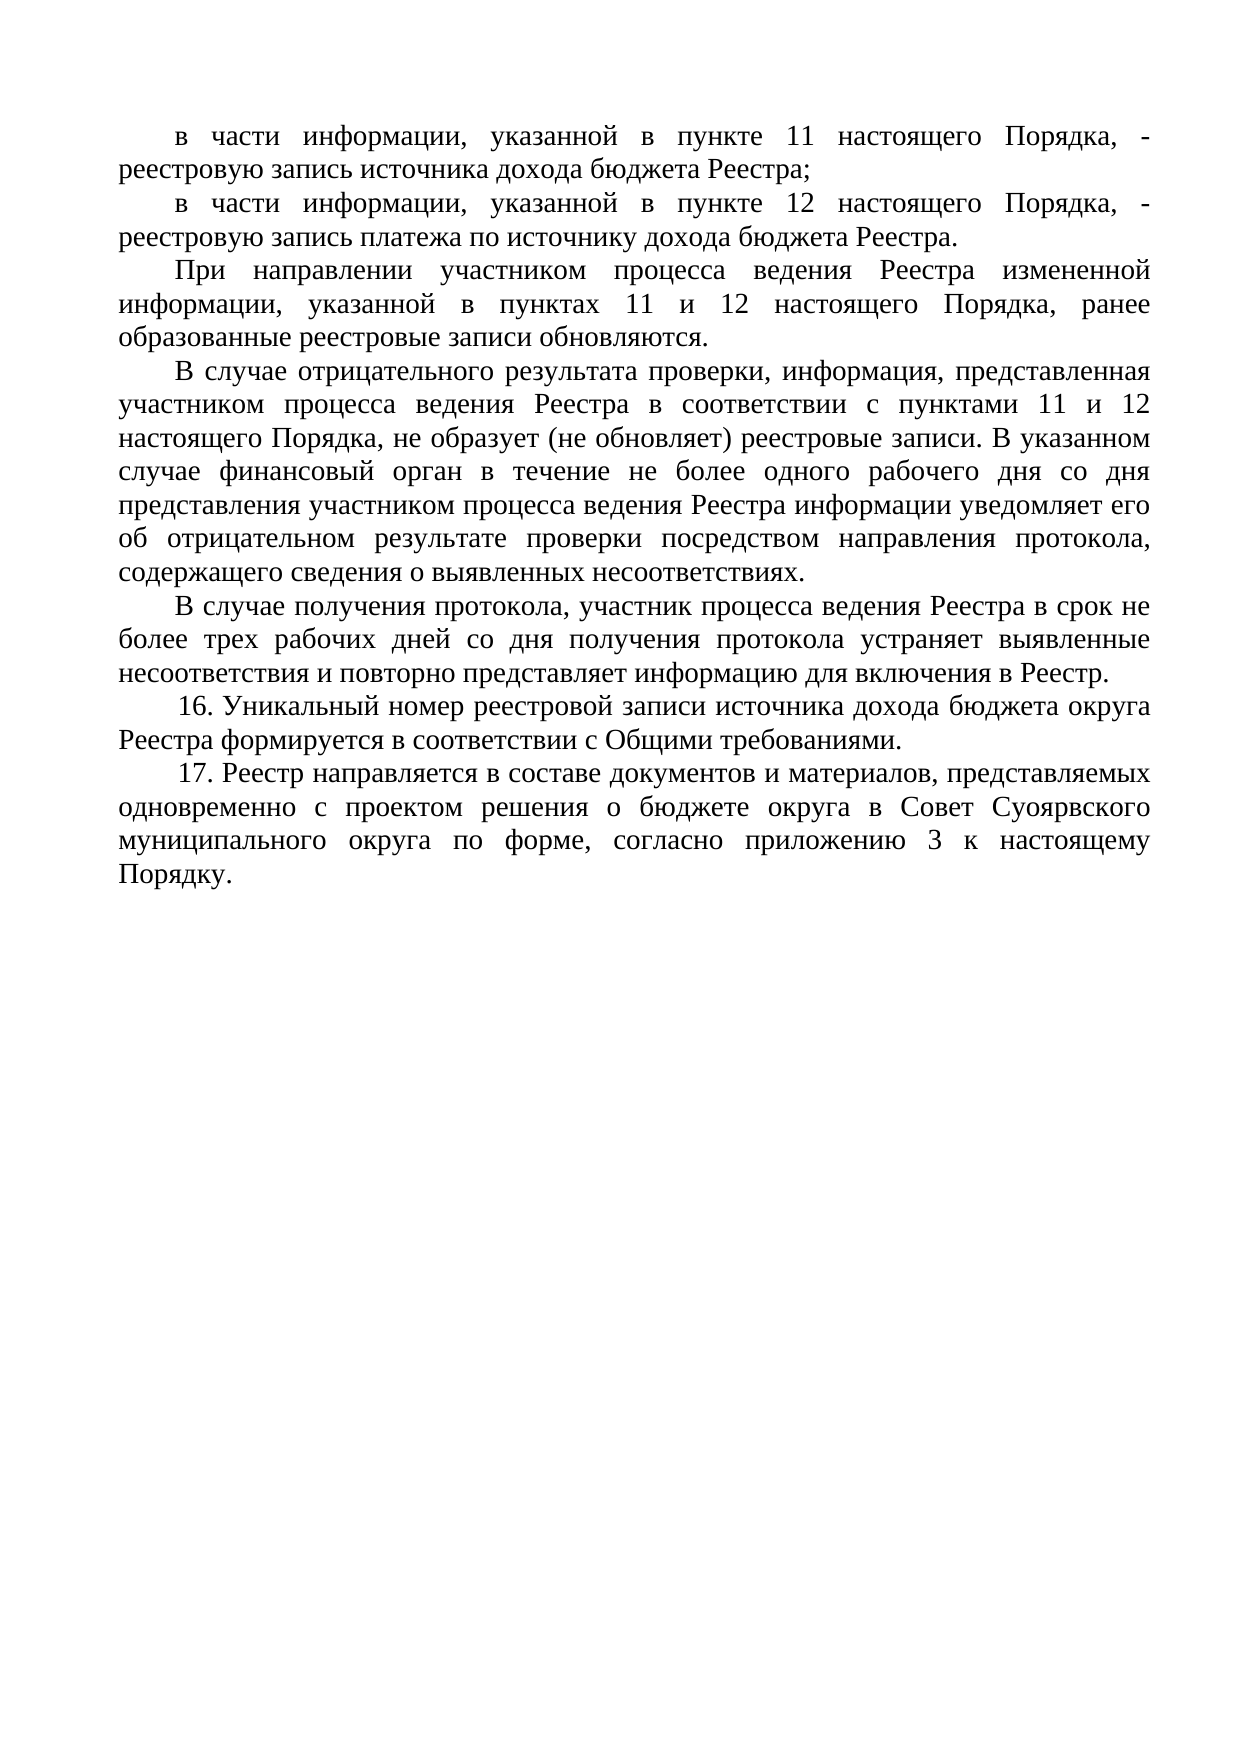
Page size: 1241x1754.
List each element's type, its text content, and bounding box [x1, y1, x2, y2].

text в части информации, указанной в пункте 11 настоящего Порядка, - реестровую запись источника дохода бюджета Реестра; [118, 118, 1152, 185]
text При направлении участником процесса ведения Реестра измененной информации, указанной в пунктах 11 и 12 настоящего Порядка, ранее образованные реестровые записи обновляются. [118, 252, 1152, 353]
text В случае отрицательного результата проверки, информация, представленная участником процесса ведения Реестра в соответствии с пунктами 11 и 12 настоящего Порядка, не образует (не обновляет) реестровые записи. В указанном случае финансовый орган в течение не более одного рабочего дня со дня представления участником процесса ведения Реестра информации уведомляет его об отрицательном результате проверки посредством направления протокола, содержащего сведения о выявленных несоответствиях. [118, 353, 1152, 588]
list Уникальный номер реестровой записи источника дохода бюджета округа Реестра формируется в соответствии с Общими требованиями. [118, 688, 1152, 755]
text В случае получения протокола, участник процесса ведения Реестра в срок не более трех рабочих дней со дня получения протокола устраняет выявленные несоответствия и повторно представляет информацию для включения в Реестр. [118, 588, 1152, 688]
text в части информации, указанной в пункте 12 настоящего Порядка, - реестровую запись платежа по источнику дохода бюджета Реестра. [118, 185, 1152, 252]
list Реестр направляется в составе документов и материалов, представляемых одновременно с проектом решения о бюджете округа в Совет Суоярвского муниципального округа по форме, согласно приложению 3 к настоящему Порядку. [118, 755, 1152, 889]
